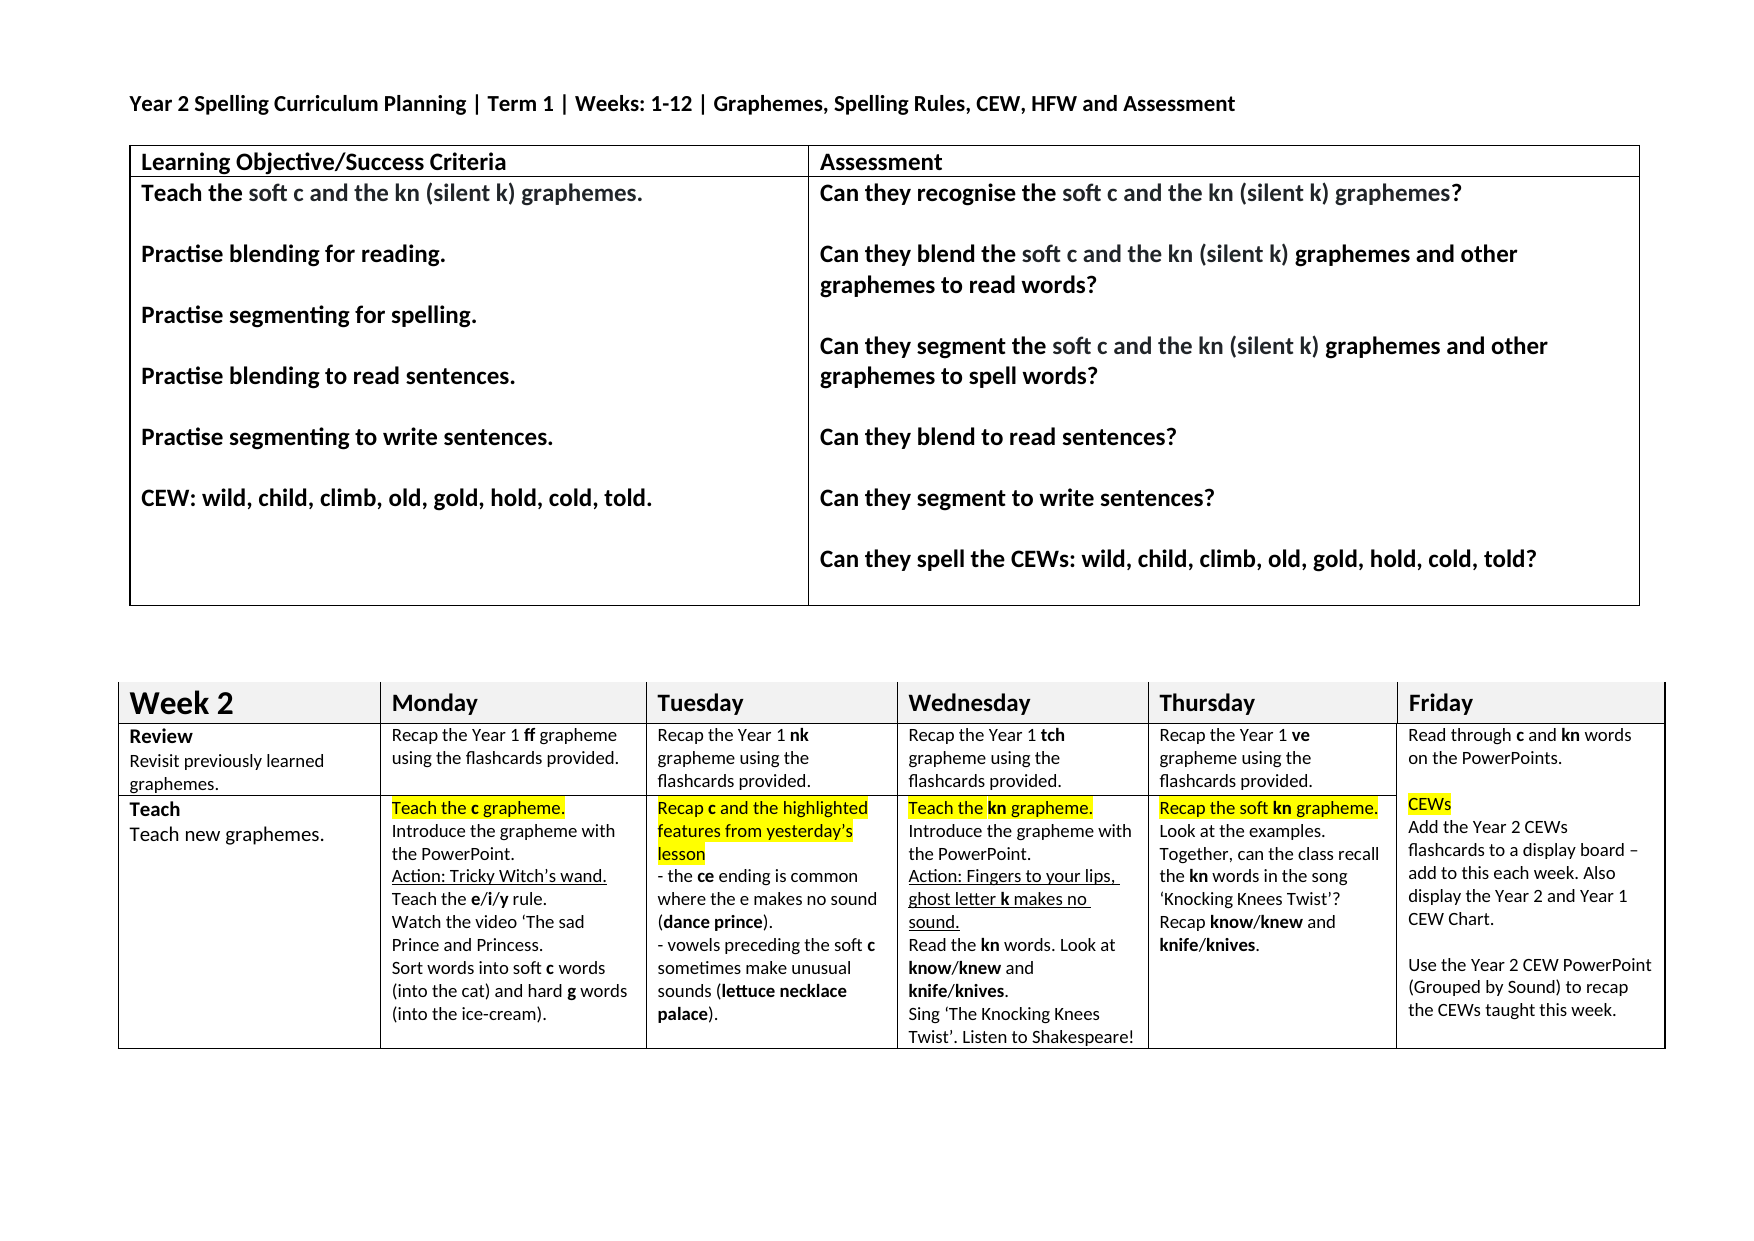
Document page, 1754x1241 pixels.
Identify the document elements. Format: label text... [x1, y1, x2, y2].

table_cell Teach Teach new graphemes. [119, 796, 380, 1048]
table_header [118, 89, 1665, 682]
table_cell Recap the Year 1 nk grapheme using the flashcards provided. [647, 724, 897, 795]
table_cell Tuesday [647, 682, 897, 723]
table_cell Recap the Year 1 tch grapheme using the flashcards provided. [898, 724, 1148, 795]
table_cell Teach the c grapheme. Introduce the grapheme with the PowerPoint. Action: Tricky Witch’s wand. Teach the e/i/y rule. Watch the video ‘The sad Prince and Princess. Sort words into soft c words (into the cat) and hard g words (into the ice-cream). [381, 796, 646, 1048]
table_cell Recap the soft kn grapheme. Look at the examples. Together, can the class recall the kn words in the song ‘Knocking Knees Twist’? Recap know/knew and knife/knives. [1149, 796, 1396, 1048]
table_cell Wednesday [898, 682, 1148, 723]
table_cell Review Revisit previously learned graphemes. [119, 724, 380, 795]
table_cell Teach the kn grapheme. Introduce the grapheme with the PowerPoint. Action: Fingers to your lips, ghost letter k makes no sound. Read the kn words. Look at know/knew and knife/knives. Sing ‘The Knocking Knees Twist’. Listen to Shakespeare! [898, 796, 1148, 1048]
table_cell Read through c and kn words on the PowerPoints. CEWs Add the Year 2 CEWs flashcards to a display board – add to this each week. Also display the Year 2 and Year 1 CEW Chart. Use the Year 2 CEW PowerPoint (Grouped by Sound) to recap the CEWs taught this week. [1397, 724, 1664, 1048]
table_cell Thursday [1149, 682, 1397, 723]
table_cell Friday [1398, 682, 1664, 723]
table_cell Monday [381, 682, 646, 723]
table_cell Week 2 [119, 682, 380, 723]
table_cell Recap the Year 1 ff grapheme using the flashcards provided. [381, 724, 646, 795]
table_cell Recap the Year 1 ve grapheme using the flashcards provided. [1149, 724, 1396, 795]
table_cell Recap c and the highlighted features from yesterday’s lesson - the ce ending is common where the e makes no sound (dance prince). - vowels preceding the soft c sometimes make unusual sounds (lettuce necklace palace). [647, 796, 897, 1048]
